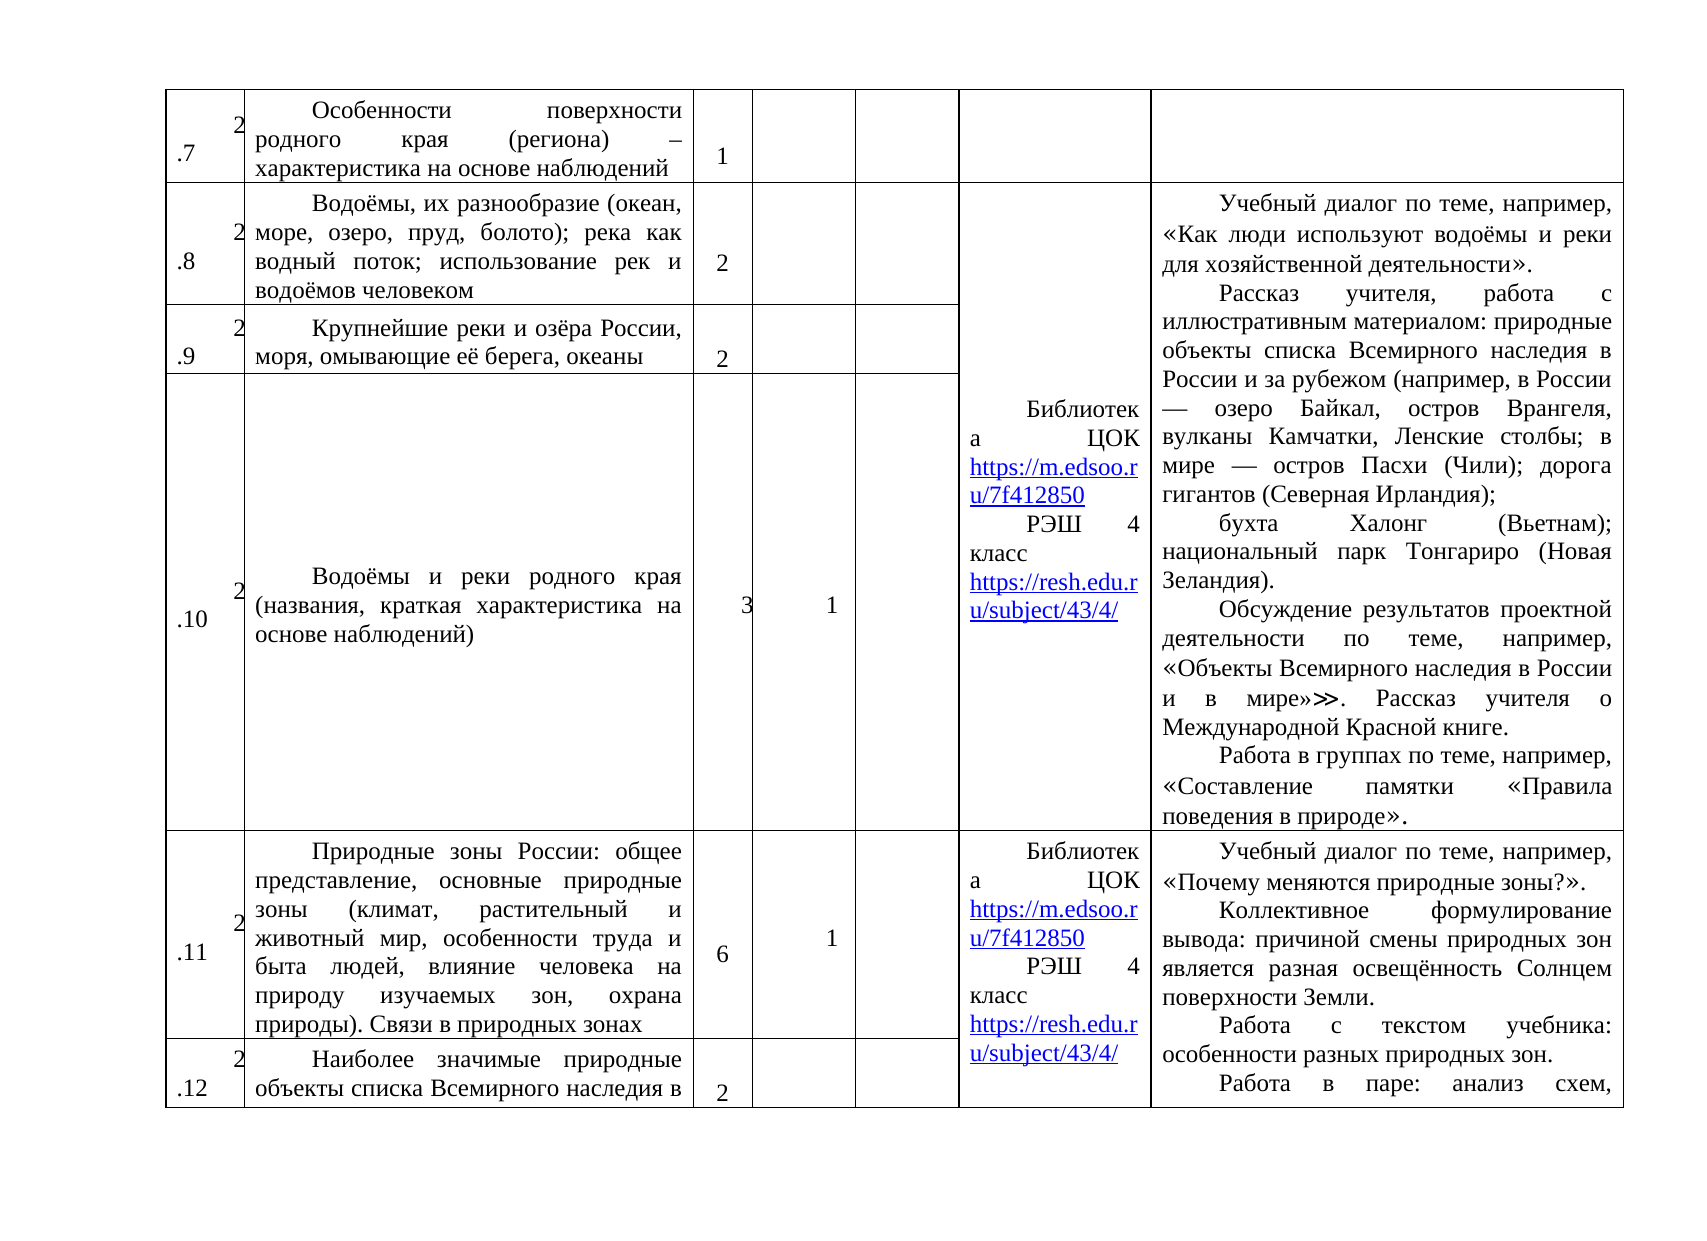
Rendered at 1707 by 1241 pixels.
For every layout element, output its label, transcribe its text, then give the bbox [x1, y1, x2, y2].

table_cell Особенности поверхности родного края (региона) – характеристика на основе наблюдений [245, 90, 693, 182]
table_cell [753, 305, 855, 372]
table_cell 1 [753, 374, 855, 830]
table_cell [753, 183, 855, 303]
table_cell 2.11 [167, 831, 244, 1038]
table_cell [856, 90, 958, 182]
table_cell 3 [694, 374, 752, 830]
table_cell 2 [694, 1039, 752, 1107]
table_cell [856, 1039, 958, 1107]
table_cell 2.9 [167, 305, 244, 372]
table_cell [856, 374, 958, 830]
table_cell 2 [694, 183, 752, 303]
table_cell Учебный диалог по теме, например, «Как люди используют водоёмы и реки для хозяйственной деятельности». Рассказ учителя, работа с иллюстративным материалом: природные объекты списка Всемирного наследия в России и за рубежом (например, в России — озеро Байкал, остров Врангеля, вулканы Камчатки, Ленские столбы; в мире — остров Пасхи (Чили); дорога гигантов (Северная Ирландия); бухта Халонг (Вьетнам); национальный парк Тонгариро (Новая Зеландия). Обсуждение результатов проектной деятельности по теме, например, «Объекты Всемирного наследия в России и в мире»≫. Рассказ учителя о Международной Красной книге. Работа в группах по теме, например, «Составление памятки «Правила поведения в природе». [1152, 183, 1623, 830]
table_cell [753, 90, 855, 182]
table_cell 2.12 [167, 1039, 244, 1107]
table_cell 6 [694, 831, 752, 1038]
table_cell Водоёмы и реки родного края (названия, краткая характеристика на основе наблюдений) [245, 374, 693, 830]
table_cell 2.10 [167, 374, 244, 830]
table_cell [245, 1039, 693, 1107]
table_cell 2.8 [167, 183, 244, 303]
table_cell Водоёмы, их разнообразие (океан, море, озеро, пруд, болото); река как водный поток; использование рек и водоёмов человеком [245, 183, 693, 303]
table_cell [856, 831, 958, 1038]
table_cell Природные зоны России: общее представление, основные природные зоны (климат, растительный и животный мир, особенности труда и быта людей, влияние человека на природу изучаемых зон, охрана природы). Связи в природных зонах [245, 831, 693, 1038]
table_cell Учебный диалог по теме, например, «Почему меняются природные зоны?». Коллективное формулирование вывода: причиной смены природных зон является разная освещённость Солнцем поверхности Земли. Работа с текстом учебника: особенности разных природных зон. Работа в паре: анализ схем, иллюстраций по теме, например, «Какие организмы обитают в природных зонах», составление рассказа-рассуждения по теме, например, «Как животные приспосабливаются к условиям жизни». Учебный диалог по теме, например, «Экологические связи в природной зоне». Моделирование характерных цепей питания в изучаемой природной зоне. Рассказ учителя об освоении природных богатств в природных зонах и возникших вследствие этого экологических проблемах. Работа в группах: создание описания одной из природных зон по самостоятельно составленному плану (с использованием дополнительной информации, в том числе из информационно-телекоммуникационной сети «Интернет») [1152, 831, 1623, 1107]
table_cell [753, 1039, 855, 1107]
table_cell 1 [753, 831, 855, 1038]
table_cell 2 [694, 305, 752, 372]
table_cell [856, 183, 958, 303]
table_cell Крупнейшие реки и озёра России, моря, омывающие её берега, океаны [245, 305, 693, 372]
table_cell 1 [694, 90, 752, 182]
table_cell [960, 183, 1150, 830]
table_cell [856, 305, 958, 372]
table_cell Библиотека ЦОК https://m.edsoo.ru/7f412850 РЭШ 4 класс https://resh.edu.ru/subject/43/4/ [960, 831, 1150, 1107]
table_cell 2.7 [167, 90, 244, 182]
